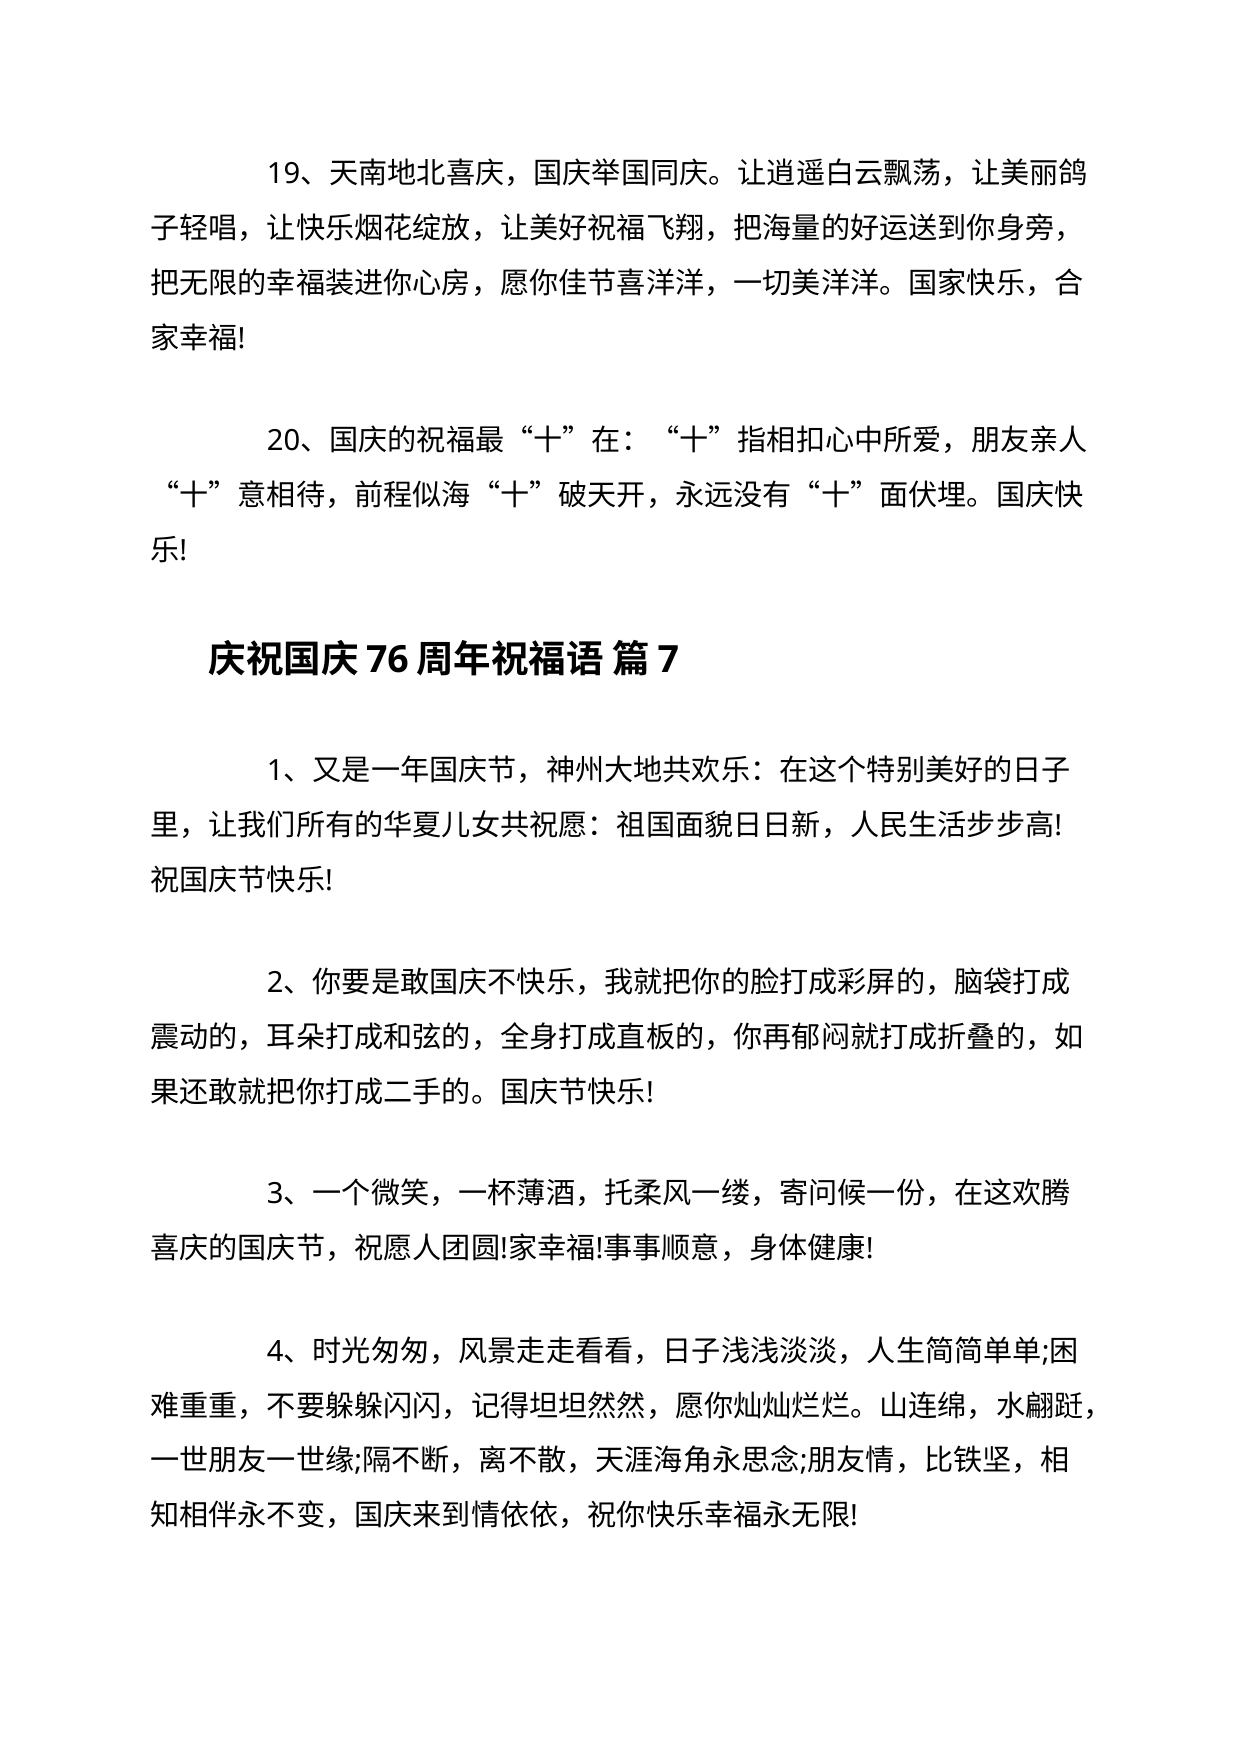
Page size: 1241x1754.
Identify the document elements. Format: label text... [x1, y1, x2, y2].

text 3、一个微笑，一杯薄酒，托柔风一缕，寄问候一份，在这欢腾喜庆的国庆节，祝愿人团圆!家幸福!事事顺意，身体健康! [150, 1170, 1090, 1267]
text 19、天南地北喜庆，国庆举国同庆。让逍遥白云飘荡，让美丽鸽子轻唱，让快乐烟花绽放，让美好祝福飞翔，把海量的好运送到你身旁，把无限的幸福装进你心房，愿你佳节喜洋洋，一切美洋洋。国家快乐，合家幸福! [150, 150, 1090, 357]
text 庆祝国庆76周年祝福语 篇7 [150, 629, 1090, 683]
text 2、你要是敢国庆不快乐，我就把你的脸打成彩屏的，脑袋打成震动的，耳朵打成和弦的，全身打成直板的，你再郁闷就打成折叠的，如果还敢就把你打成二手的。国庆节快乐! [150, 958, 1090, 1111]
text 4、时光匆匆，风景走走看看，日子浅浅淡淡，人生简简单单;困难重重，不要躲躲闪闪，记得坦坦然然，愿你灿灿烂烂。山连绵，水翩跹，一世朋友一世缘;隔不断，离不散，天涯海角永思念;朋友情，比铁坚，相知相伴永不变，国庆来到情依依，祝你快乐幸福永无限! [150, 1327, 1090, 1534]
text 1、又是一年国庆节，神州大地共欢乐：在这个特别美好的日子里，让我们所有的华夏儿女共祝愿：祖国面貌日日新，人民生活步步高!祝国庆节快乐! [150, 746, 1090, 899]
text 20、国庆的祝福最“十”在：“十”指相扣心中所爱，朋友亲人“十”意相待，前程似海“十”破天开，永远没有“十”面伏埋。国庆快乐! [150, 417, 1090, 569]
